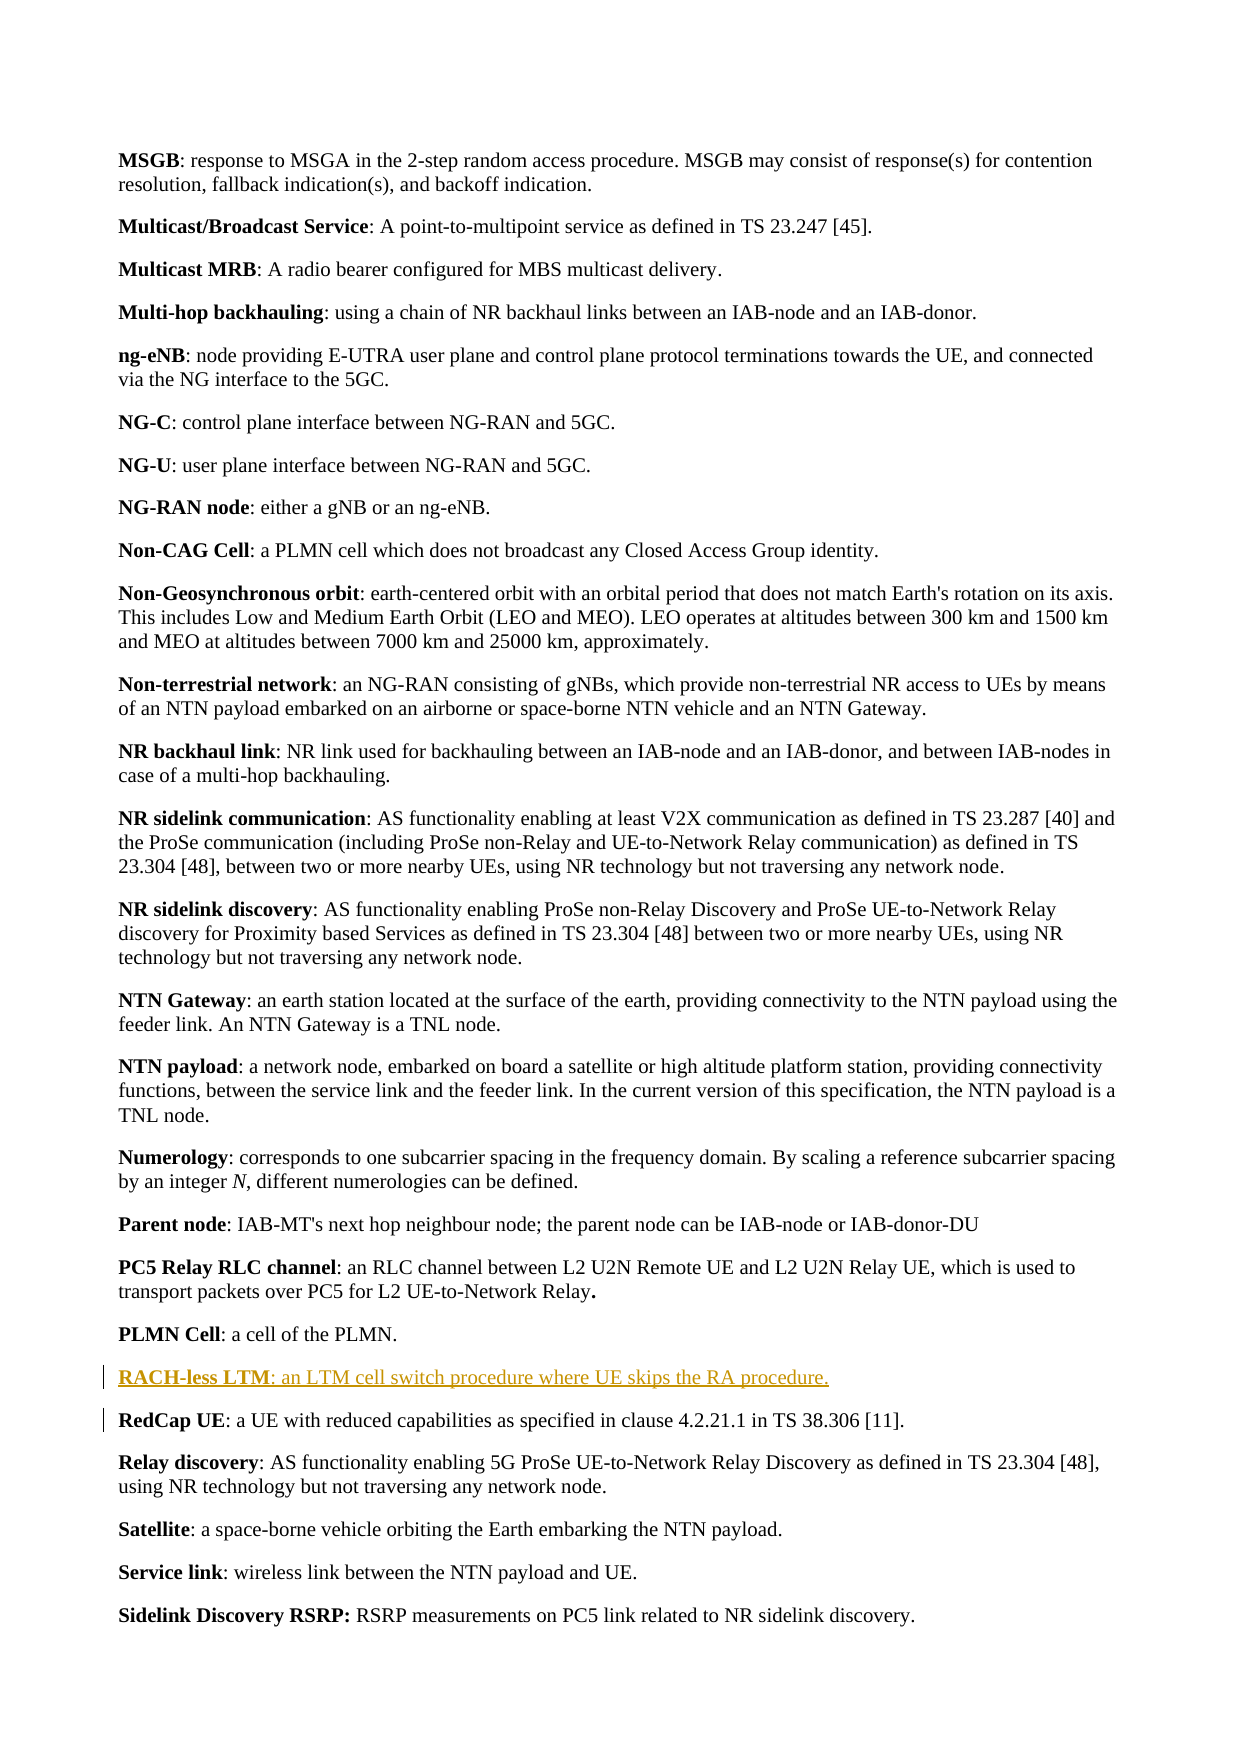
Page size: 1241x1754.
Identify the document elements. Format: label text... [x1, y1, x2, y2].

text Satellite: a space-borne vehicle orbiting the Earth embarking the NTN payload. [118, 1517, 1122, 1541]
text NTN Gateway: an earth station located at the surface of the earth, providing connectivity to the NTN payload using the feeder link. An NTN Gateway is a TNL node. [118, 987, 1122, 1036]
text NG-RAN node: either a gNB or an ng-eNB. [118, 495, 1122, 519]
text NR sidelink communication: AS functionality enabling at least V2X communication as defined in TS 23.287 [40] and the ProSe communication (including ProSe non-Relay and UE-to-Network Relay communication) as defined in TS 23.304 [48], between two or more nearby UEs, using NR technology but not traversing any network node. [118, 806, 1122, 878]
text Sidelink Discovery RSRP: RSRP measurements on PC5 link related to NR sidelink discovery. [118, 1603, 1122, 1627]
text Non-terrestrial network: an NG-RAN consisting of gNBs, which provide non-terrestrial NR access to UEs by means of an NTN payload embarked on an airborne or space-borne NTN vehicle and an NTN Gateway. [118, 672, 1122, 720]
text Multicast/Broadcast Service: A point-to-multipoint service as defined in TS 23.247 [45]. [118, 214, 1122, 238]
text MSGB: response to MSGA in the 2-step random access procedure. MSGB may consist of response(s) for contention resolution, fallback indication(s), and backoff indication. [118, 147, 1122, 196]
text Non-CAG Cell: a PLMN cell which does not broadcast any Closed Access Group identity. [118, 538, 1122, 562]
text RedCap UE: a UE with reduced capabilities as specified in clause 4.2.21.1 in TS 38.306 [11]. [118, 1407, 1122, 1432]
text NG-U: user plane interface between NG-RAN and 5GC. [118, 452, 1122, 477]
text Numerology: corresponds to one subcarrier spacing in the frequency domain. By scaling a reference subcarrier spacing by an integer N, different numerologies can be defined. [118, 1145, 1122, 1193]
text PLMN Cell: a cell of the PLMN. [118, 1322, 1122, 1346]
text Non-Geosynchronous orbit: earth-centered orbit with an orbital period that does not match Earth's rotation on its axis. This includes Low and Medium Earth Orbit (LEO and MEO). LEO operates at altitudes between 300 km and 1500 km and MEO at altitudes between 7000 km and 25000 km, approximately. [118, 581, 1122, 653]
text Multi-hop backhauling: using a chain of NR backhaul links between an IAB-node and an IAB-donor. [118, 300, 1122, 324]
text Service link: wireless link between the NTN payload and UE. [118, 1560, 1122, 1584]
text NR backhaul link: NR link used for backhauling between an IAB-node and an IAB-donor, and between IAB-nodes in case of a multi-hop backhauling. [118, 739, 1122, 787]
text ng-eNB: node providing E-UTRA user plane and control plane protocol terminations towards the UE, and connected via the NG interface to the 5GC. [118, 343, 1122, 391]
text Parent node: IAB-MT's next hop neighbour node; the parent node can be IAB-node or IAB-donor-DU [118, 1212, 1122, 1236]
text Multicast MRB: A radio bearer configured for MBS multicast delivery. [118, 257, 1122, 281]
text Relay discovery: AS functionality enabling 5G ProSe UE-to-Network Relay Discovery as defined in TS 23.304 [48], using NR technology but not traversing any network node. [118, 1450, 1122, 1498]
text NTN payload: a network node, embarked on board a satellite or high altitude platform station, providing connectivity functions, between the service link and the feeder link. In the current version of this specification, the NTN payload is a TNL node. [118, 1054, 1122, 1127]
text PC5 Relay RLC channel: an RLC channel between L2 U2N Remote UE and L2 U2N Relay UE, which is used to transport packets over PC5 for L2 UE-to-Network Relay. [118, 1255, 1122, 1303]
text NG-C: control plane interface between NG-RAN and 5GC. [118, 410, 1122, 434]
text NR sidelink discovery: AS functionality enabling ProSe non-Relay Discovery and ProSe UE-to-Network Relay discovery for Proximity based Services as defined in TS 23.304 [48] between two or more nearby UEs, using NR technology but not traversing any network node. [118, 897, 1122, 969]
